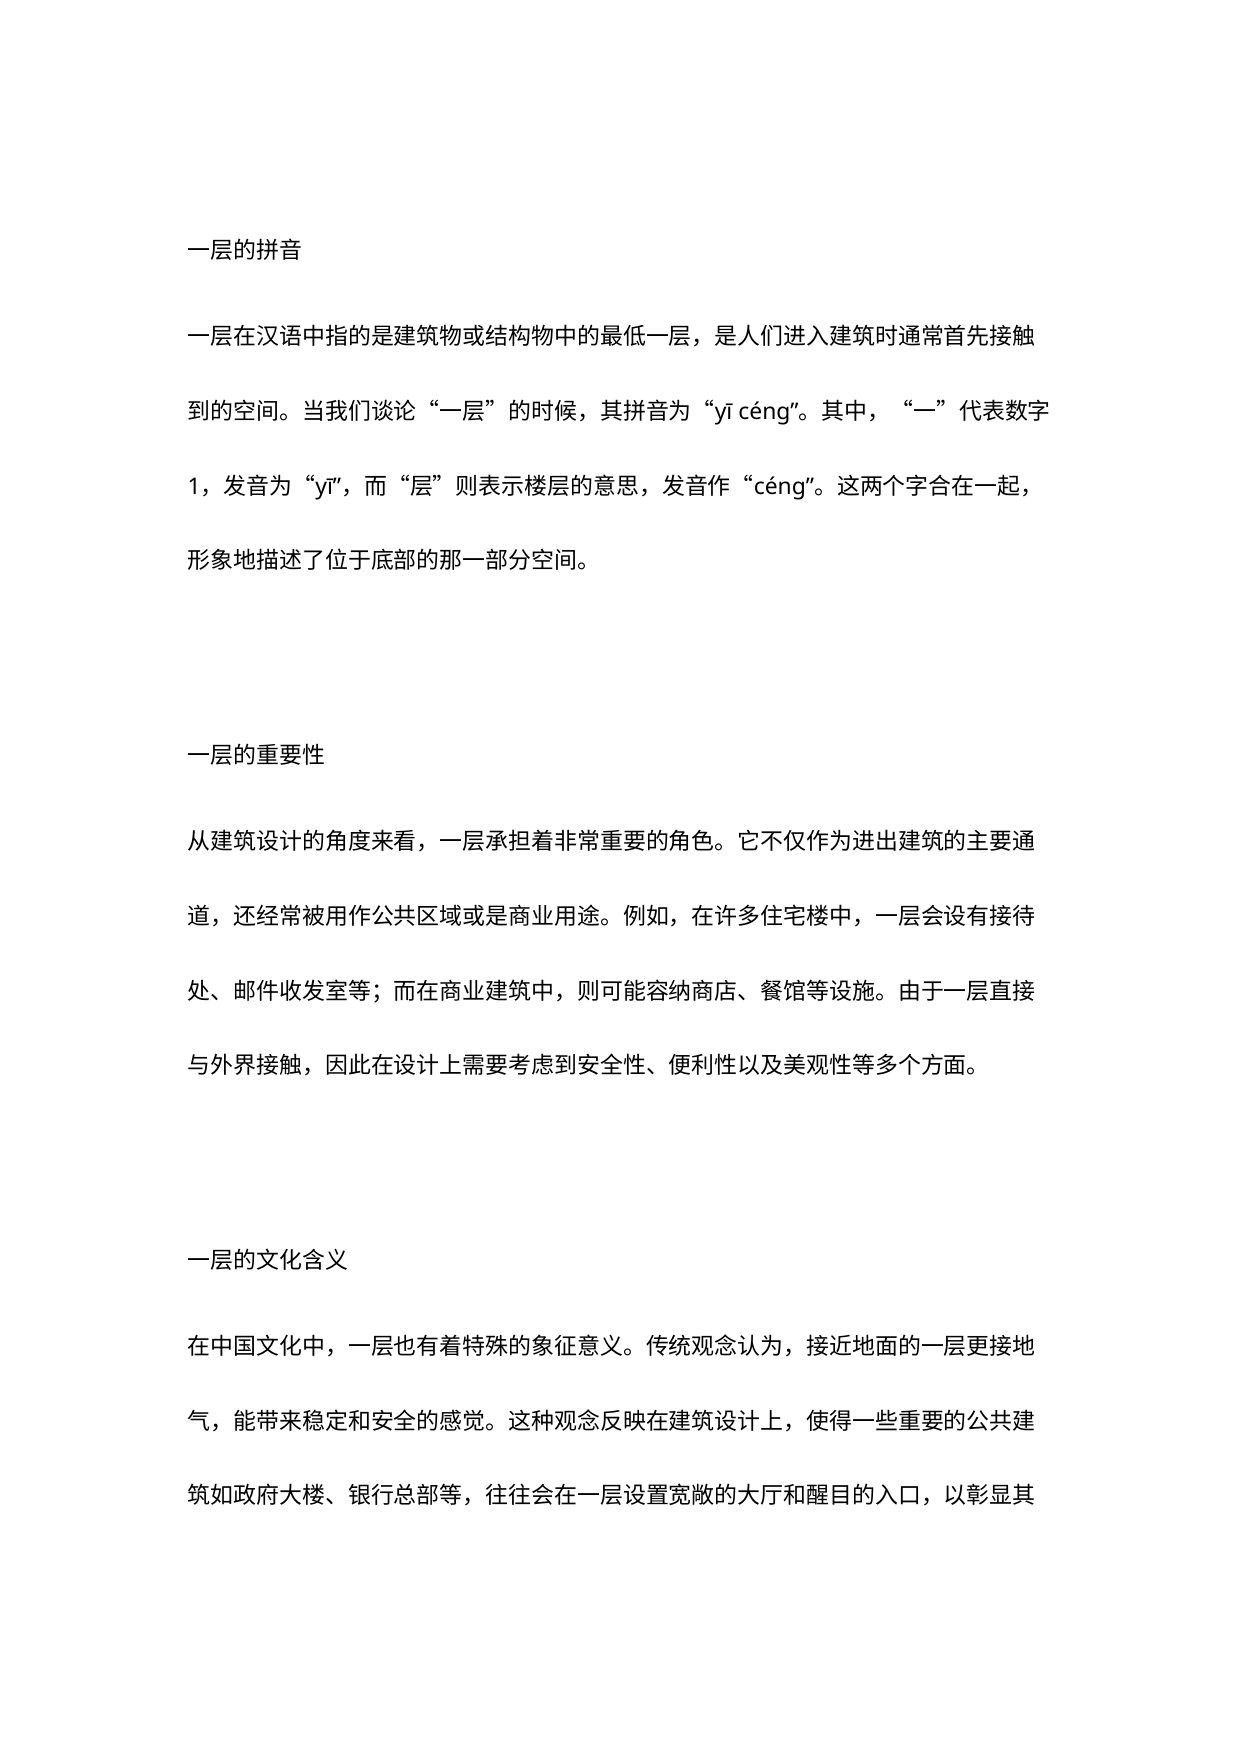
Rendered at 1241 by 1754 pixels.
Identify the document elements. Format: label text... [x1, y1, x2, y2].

text 一层在汉语中指的是建筑物或结构物中的最低一层，是人们进入建筑时通常首先接触到的空间。当我们谈论“一层”的时候，其拼音为“yī céng”。其中，“一”代表数字1，发音为“yī”，而“层”则表示楼层的意思，发音作“céng”。这两个字合在一起，形象地描述了位于底部的那一部分空间。 [187, 302, 1053, 591]
text 一层的重要性 [187, 721, 1053, 786]
text 一层的文化含义 [187, 1226, 1053, 1291]
text 一层的拼音 [187, 216, 1053, 281]
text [187, 1312, 1053, 1527]
text 从建筑设计的角度来看，一层承担着非常重要的角色。它不仅作为进出建筑的主要通道，还经常被用作公共区域或是商业用途。例如，在许多住宅楼中，一层会设有接待处、邮件收发室等；而在商业建筑中，则可能容纳商店、餐馆等设施。由于一层直接与外界接触，因此在设计上需要考虑到安全性、便利性以及美观性等多个方面。 [187, 807, 1053, 1096]
